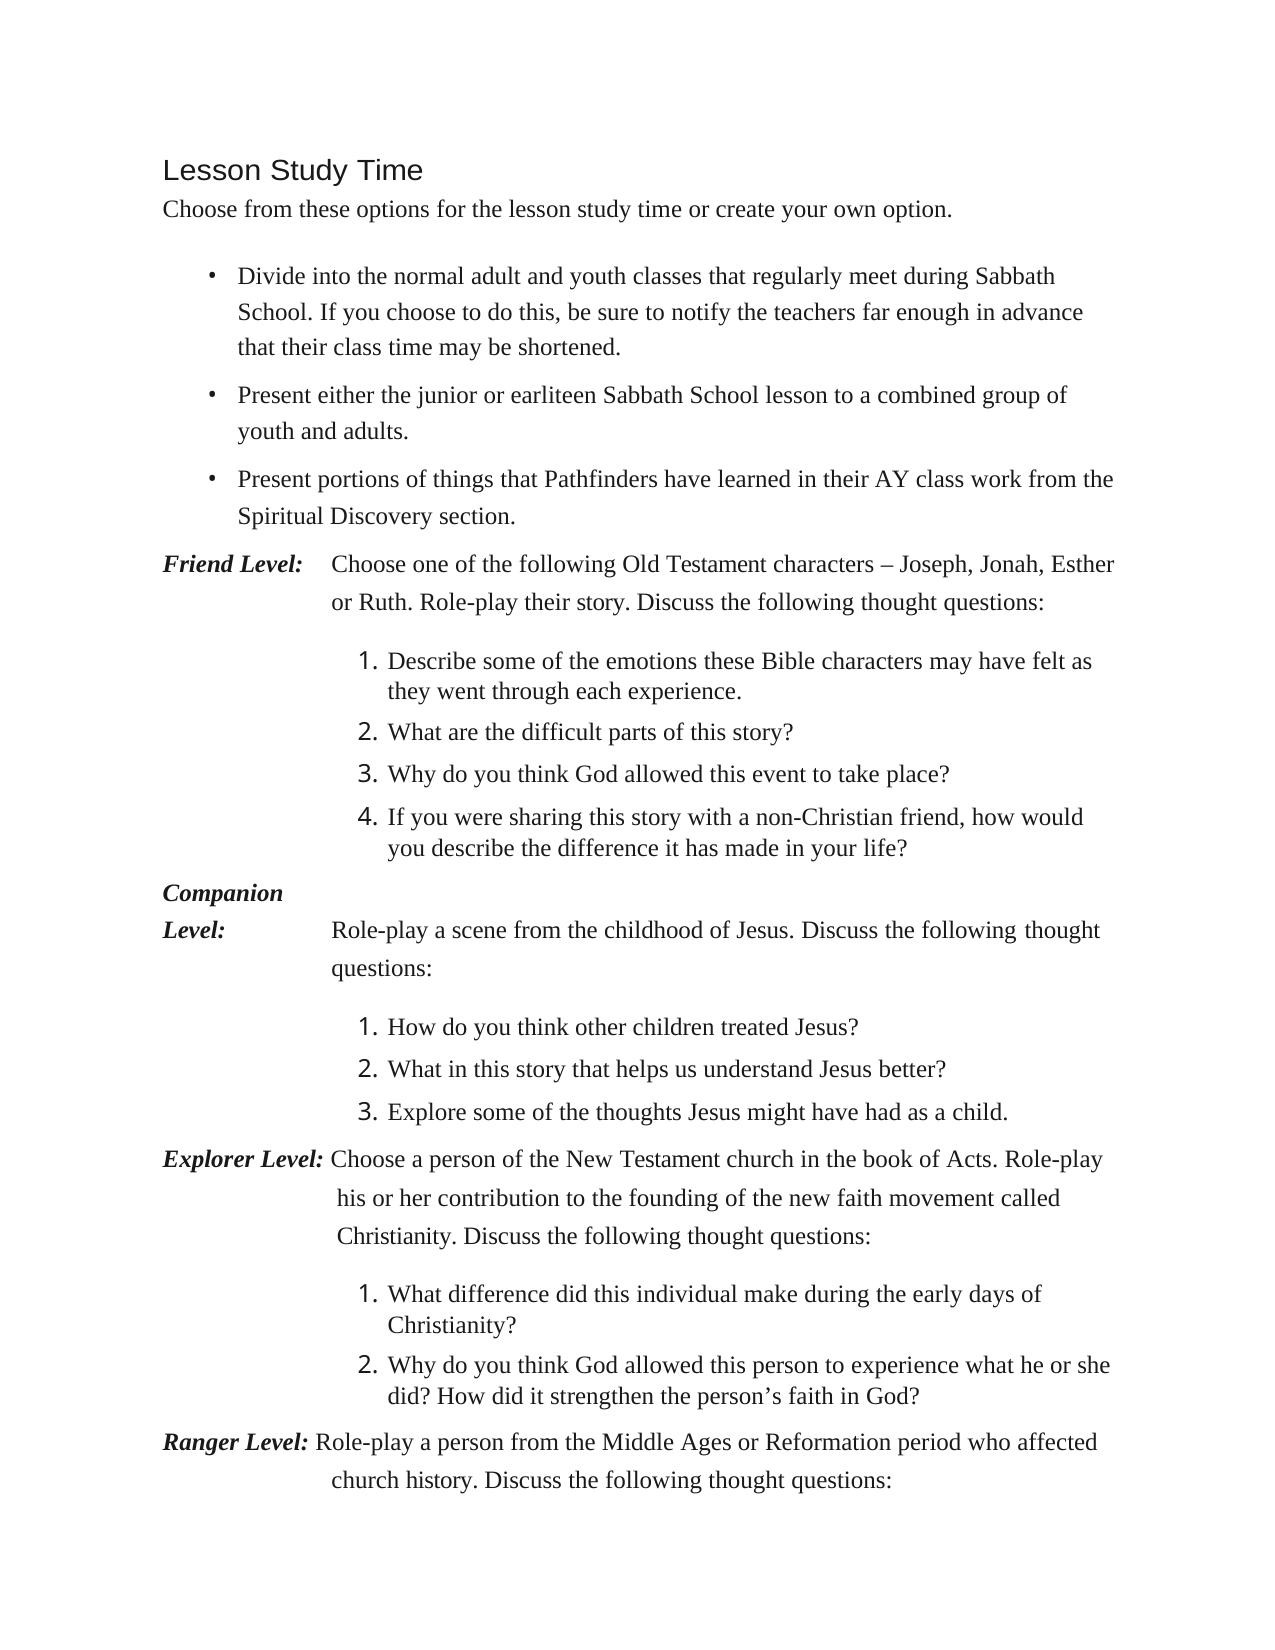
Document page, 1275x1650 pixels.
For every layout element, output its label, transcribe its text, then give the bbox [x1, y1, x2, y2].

list What are the difficult parts of this story? [357, 714, 1125, 748]
text Lesson Study Time [162, 153, 1125, 187]
text Companion [162, 878, 1125, 907]
text Ranger Level: Role-play a person from the Middle Ages or Reformation period who affected church history. Discuss the following thought questions: [162, 1427, 1125, 1494]
text Explorer Level: Choose a person of the New Testament church in the book of Acts. Role-play his or her contribution to the founding of the new faith movement called Christianity. Discuss the following thought questions: [162, 1144, 1125, 1249]
text Level: Role-play a scene from the childhood of Jesus. Discuss the following thought questions: [162, 915, 1125, 982]
list Divide into the normal adult and youth classes that regularly meet during Sabbath School. If you choose to do this, be sure to notify the teachers far enough in advance that their class time may be shortened. [207, 257, 1125, 360]
list Present portions of things that Pathfinders have learned in their AY class work from the Spiritual Discovery section. [207, 461, 1125, 530]
list What difference did this individual make during the early days of Christianity? [357, 1276, 1125, 1339]
list Present either the junior or earliteen Sabbath School lesson to a combined group of youth and adults. [207, 376, 1125, 445]
list Explore some of the thoughts Jesus might have had as a child. [357, 1093, 1125, 1128]
text Friend Level: Choose one of the following Old Testament characters – Joseph, Jonah, Esther or Ruth. Role-play their story. Discuss the following thought questions: [162, 549, 1125, 616]
list If you were sharing this story with a non-Christian friend, how would you describe the difference it has made in your life? [357, 799, 1125, 861]
text Choose from these options for the lesson study time or create your own option. [162, 194, 1125, 223]
list Describe some of the emotions these Bible characters may have felt as they went through each experience. [357, 642, 1125, 705]
list Why do you think God allowed this event to take place? [357, 756, 1125, 790]
list How do you think other children treated Jesus? [357, 1008, 1125, 1043]
list Why do you think God allowed this person to experience what he or she did? How did it strengthen the person’s faith in God? [357, 1347, 1125, 1410]
list What in this story that helps us understand Jesus better? [357, 1051, 1125, 1085]
